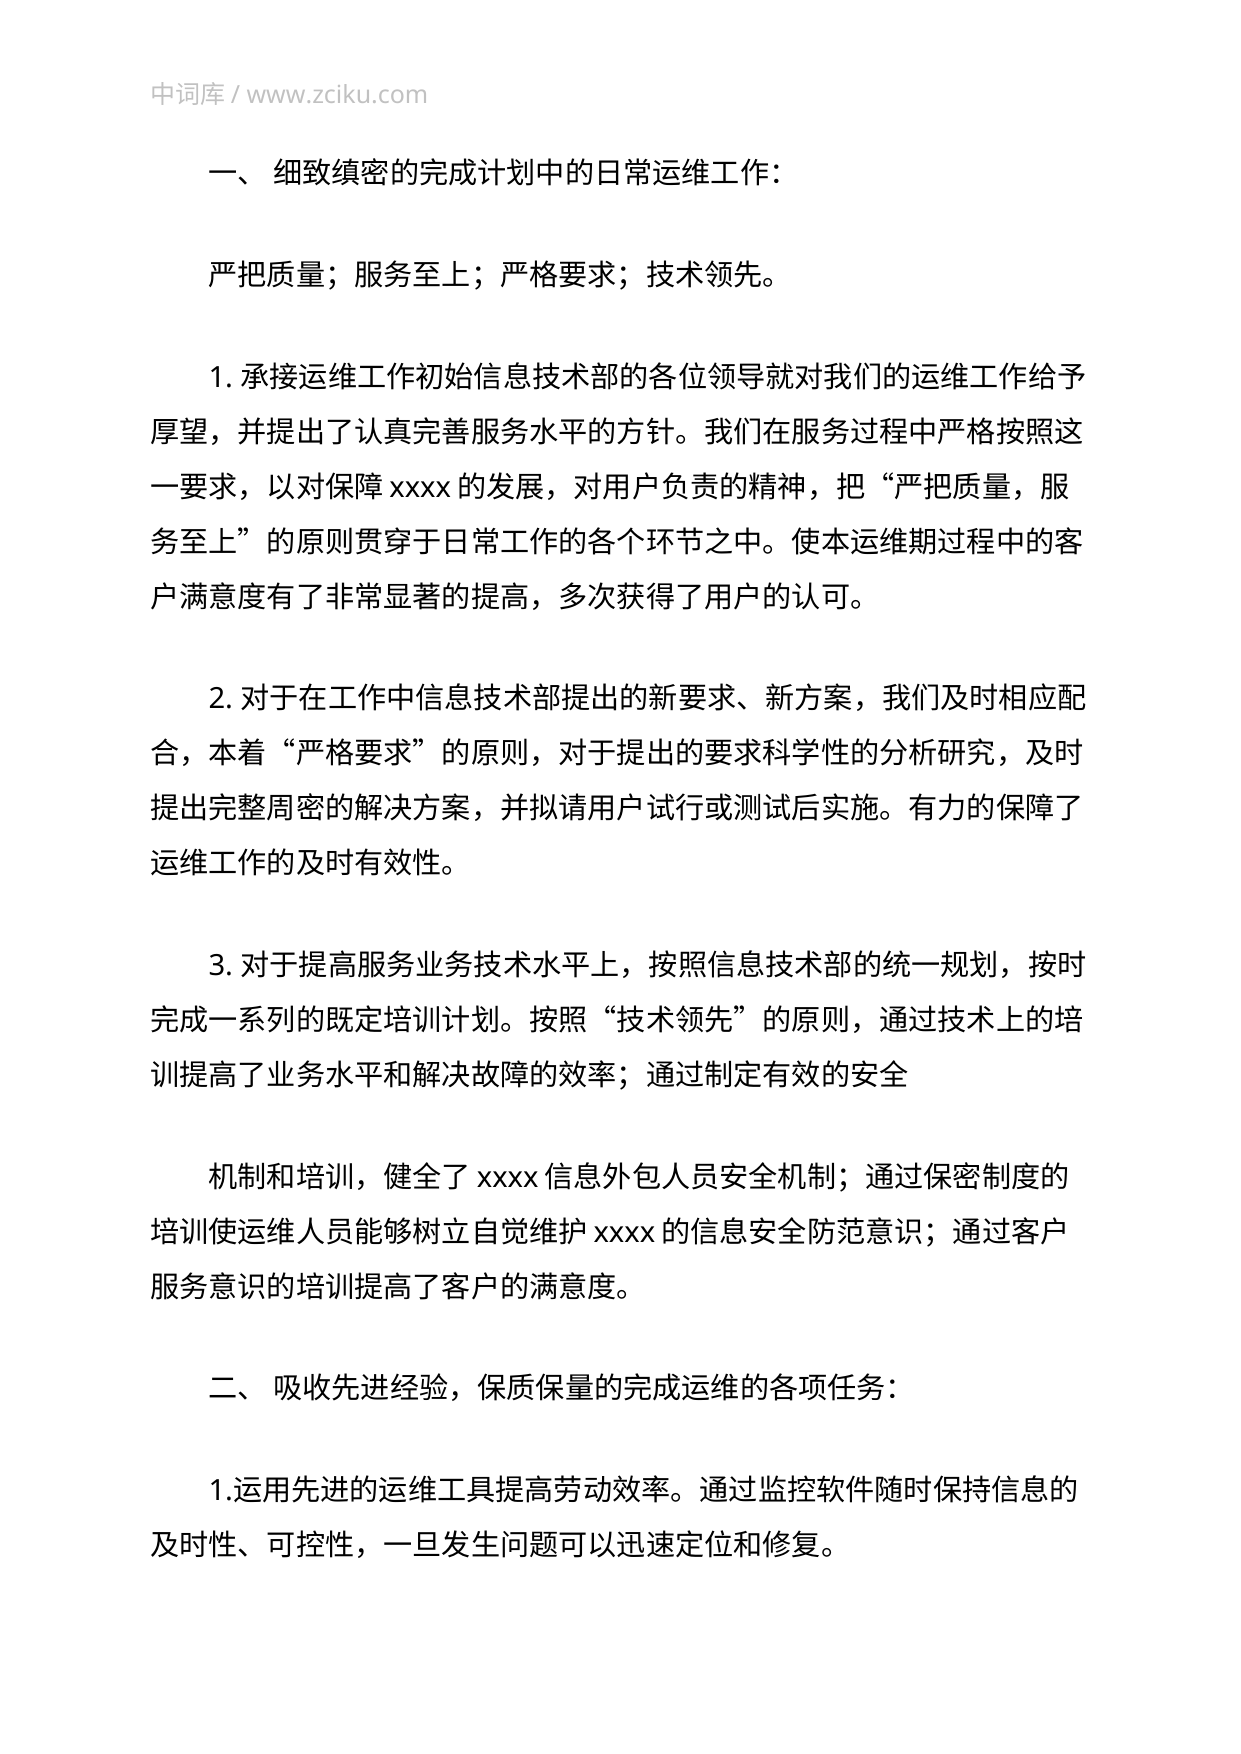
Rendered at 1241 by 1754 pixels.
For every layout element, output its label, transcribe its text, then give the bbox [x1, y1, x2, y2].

text 1.运用先进的运维工具提高劳动效率。通过监控软件随时保持信息的及时性、可控性，一旦发生问题可以迅速定位和修复。 [150, 1467, 1090, 1564]
text 3. 对于提高服务业务技术水平上，按照信息技术部的统一规划，按时完成一系列的既定培训计划。按照“技术领先”的原则，通过技术上的培训提高了业务水平和解决故障的效率；通过制定有效的安全 [150, 942, 1090, 1094]
text 机制和培训，健全了xxxx信息外包人员安全机制；通过保密制度的培训使运维人员能够树立自觉维护xxxx的信息安全防范意识；通过客户服务意识的培训提高了客户的满意度。 [150, 1153, 1090, 1306]
text 二、 吸收先进经验，保质保量的完成运维的各项任务： [150, 1365, 1090, 1407]
text 2. 对于在工作中信息技术部提出的新要求、新方案，我们及时相应配合，本着“严格要求”的原则，对于提出的要求科学性的分析研究，及时提出完整周密的解决方案，并拟请用户试行或测试后实施。有力的保障了运维工作的及时有效性。 [150, 675, 1090, 882]
text 一、 细致缜密的完成计划中的日常运维工作： [150, 150, 1090, 192]
text 1. 承接运维工作初始信息技术部的各位领导就对我们的运维工作给予厚望，并提出了认真完善服务水平的方针。我们在服务过程中严格按照这一要求，以对保障xxxx的发展，对用户负责的精神，把“严把质量，服务至上”的原则贯穿于日常工作的各个环节之中。使本运维期过程中的客户满意度有了非常显著的提高，多次获得了用户的认可。 [150, 353, 1090, 616]
text 严把质量；服务至上；严格要求；技术领先。 [150, 252, 1090, 294]
